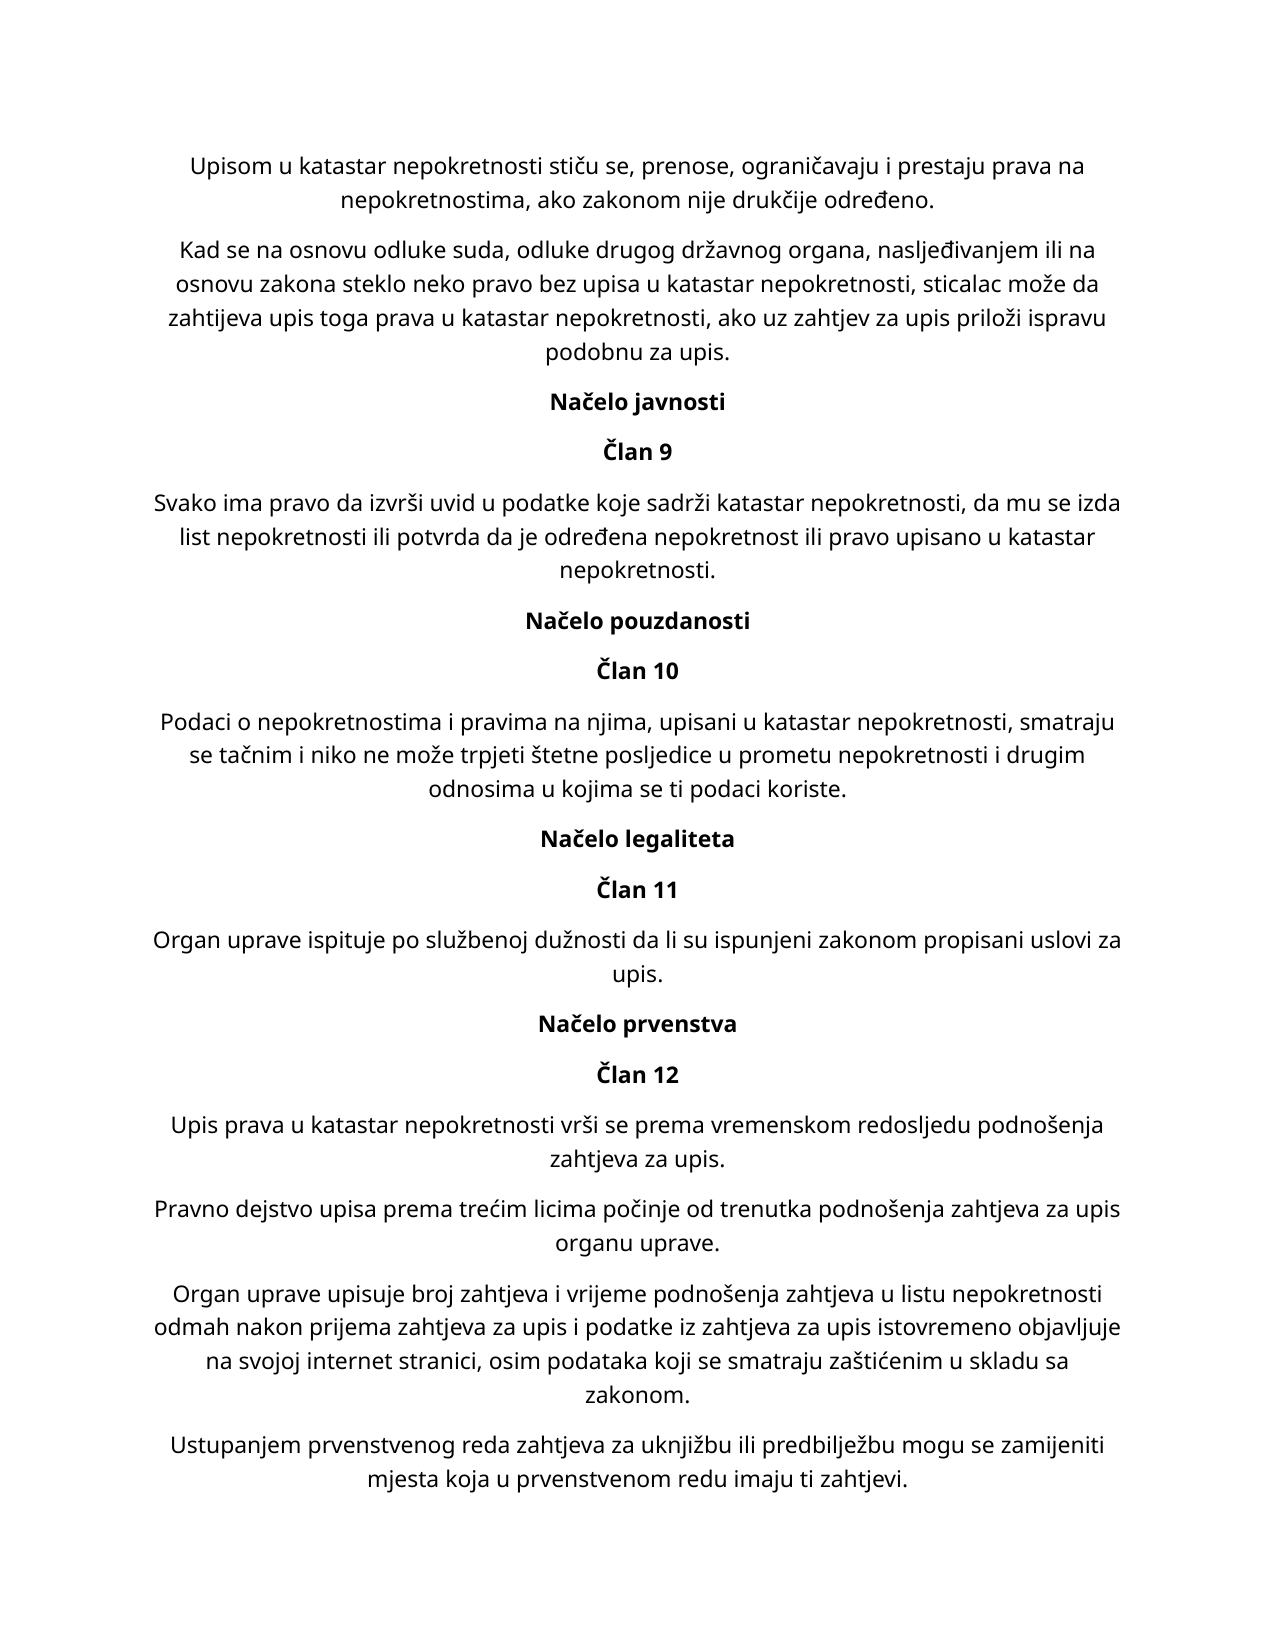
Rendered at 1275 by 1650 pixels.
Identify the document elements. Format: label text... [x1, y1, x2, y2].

text Načelo pouzdanosti [150, 604, 1125, 636]
text Organ uprave ispituje po službenoj dužnosti da li su ispunjeni zakonom propisani uslovi za upis. [150, 924, 1125, 989]
text Ustupanjem prvenstvenog reda zahtjeva za uknjižbu ili predbilježbu mogu se zamijeniti mjesta koja u prvenstvenom redu imaju ti zahtjevi. [150, 1429, 1125, 1494]
text Član 11 [150, 874, 1125, 905]
text Organ uprave upisuje broj zahtjeva i vrijeme podnošenja zahtjeva u listu nepokretnosti odmah nakon prijema zahtjeva za upis i podatke iz zahtjeva za upis istovremeno objavljuje na svojoj internet stranici, osim podataka koji se smatraju zaštićenim u skladu sa zakonom. [150, 1277, 1125, 1410]
text Kad se na osnovu odluke suda, odluke drugog državnog organa, nasljeđivanjem ili na osnovu zakona steklo neko pravo bez upisa u katastar nepokretnosti, sticalac može da zahtijeva upis toga prava u katastar nepokretnosti, ako uz zahtjev za upis priloži ispravu podobnu za upis. [150, 234, 1125, 367]
text Član 10 [150, 655, 1125, 686]
text Načelo javnosti [150, 386, 1125, 417]
text Načelo legaliteta [150, 823, 1125, 854]
text Upisom u katastar nepokretnosti stiču se, prenose, ograničavaju i prestaju prava na nepokretnostima, ako zakonom nije drukčije određeno. [150, 150, 1125, 215]
text Član 9 [150, 436, 1125, 467]
text Pravno dejstvo upisa prema trećim licima počinje od trenutka podnošenja zahtjeva za upis organu uprave. [150, 1193, 1125, 1258]
text Upis prava u katastar nepokretnosti vrši se prema vremenskom redosljedu podnošenja zahtjeva za upis. [150, 1109, 1125, 1174]
text Načelo prvenstva [150, 1008, 1125, 1039]
text Svako ima pravo da izvrši uvid u podatke koje sadrži katastar nepokretnosti, da mu se izda list nepokretnosti ili potvrda da je određena nepokretnost ili pravo upisano u katastar nepokretnosti. [150, 487, 1125, 585]
text Podaci o nepokretnostima i pravima na njima, upisani u katastar nepokretnosti, smatraju se tačnim i niko ne može trpjeti štetne posljedice u prometu nepokretnosti i drugim odnosima u kojima se ti podaci koriste. [150, 705, 1125, 804]
text Član 12 [150, 1059, 1125, 1090]
